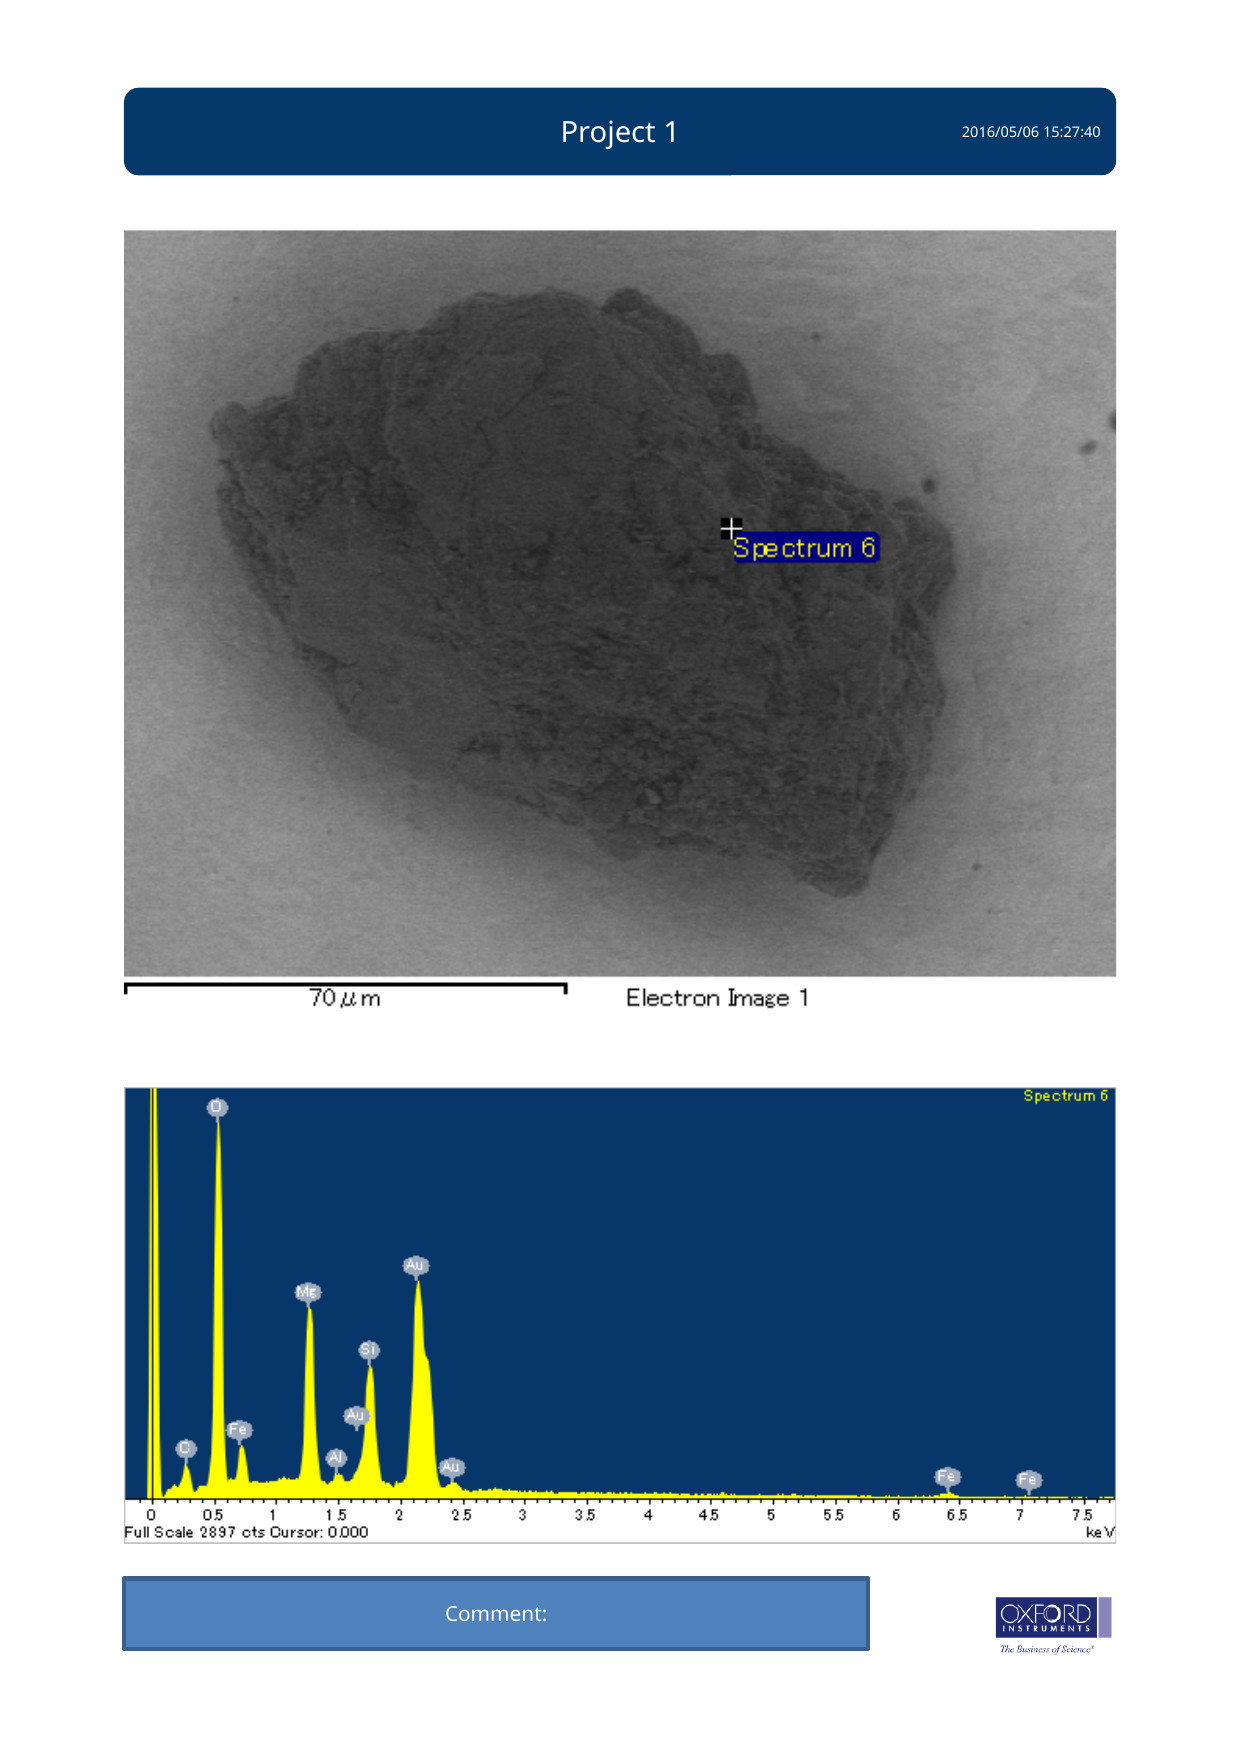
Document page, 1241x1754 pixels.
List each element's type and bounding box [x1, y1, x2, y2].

picture [992, 1596, 1116, 1656]
